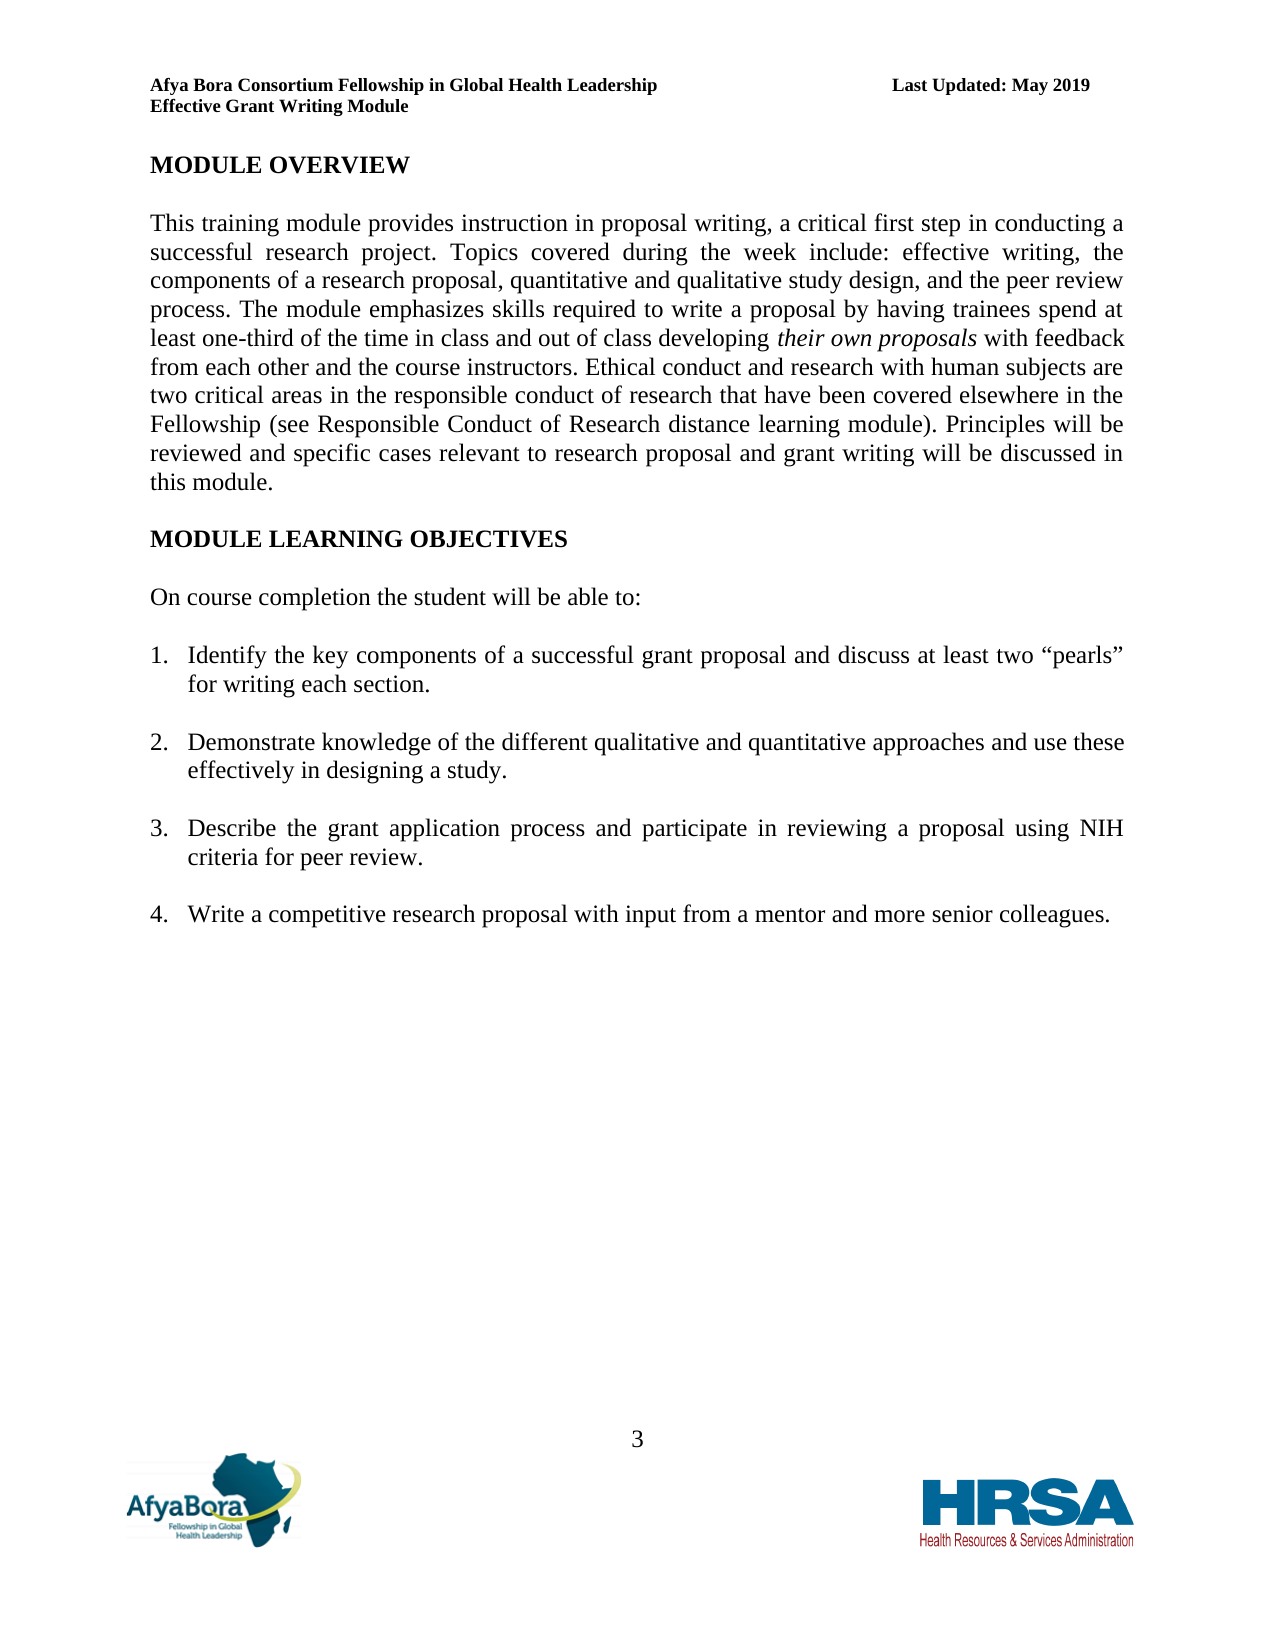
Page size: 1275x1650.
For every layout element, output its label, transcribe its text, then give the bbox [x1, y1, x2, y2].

picture [996, 1491, 1011, 1499]
list Write a competitive research proposal with input from a mentor and more senior colleagues. [150, 899, 1125, 928]
text MODULE OVERVIEW [150, 150, 1125, 179]
text This training module provides instruction in proposal writing, a critical first step in conducting a successful research project. Topics covered during the week include: effective writing, the components of a research proposal, quantitative and qualitative study design, and the peer review process. The module emphasizes skills required to write a proposal by having trainees spend at least one-third of the time in class and out of class developing their own proposals with feedback from each other and the course instructors. Ethical conduct and research with human subjects are two critical areas in the responsible conduct of research that have been covered elsewhere in the Fellowship (see Responsible Conduct of Research distance learning module). Principles will be reviewed and specific cases relevant to research proposal and grant writing will be discussed in this module. [150, 208, 1125, 495]
picture [126, 1452, 302, 1548]
picture [1024, 1496, 1062, 1515]
list Identify the key components of a successful grant proposal and discuss at least two “pearls” for writing each section. [150, 640, 1125, 698]
list Describe the grant application process and participate in reviewing a proposal using NIH criteria for peer review. [150, 813, 1125, 870]
text On course completion the student will be able to: [150, 582, 1125, 611]
subtitle MODULE LEARNING OBJECTIVES [150, 524, 1125, 553]
picture [1101, 1498, 1109, 1508]
picture [1048, 1478, 1134, 1521]
list Demonstrate knowledge of the different qualitative and quantitative approaches and use these effectively in designing a study. [150, 727, 1125, 784]
picture [920, 1478, 1134, 1548]
